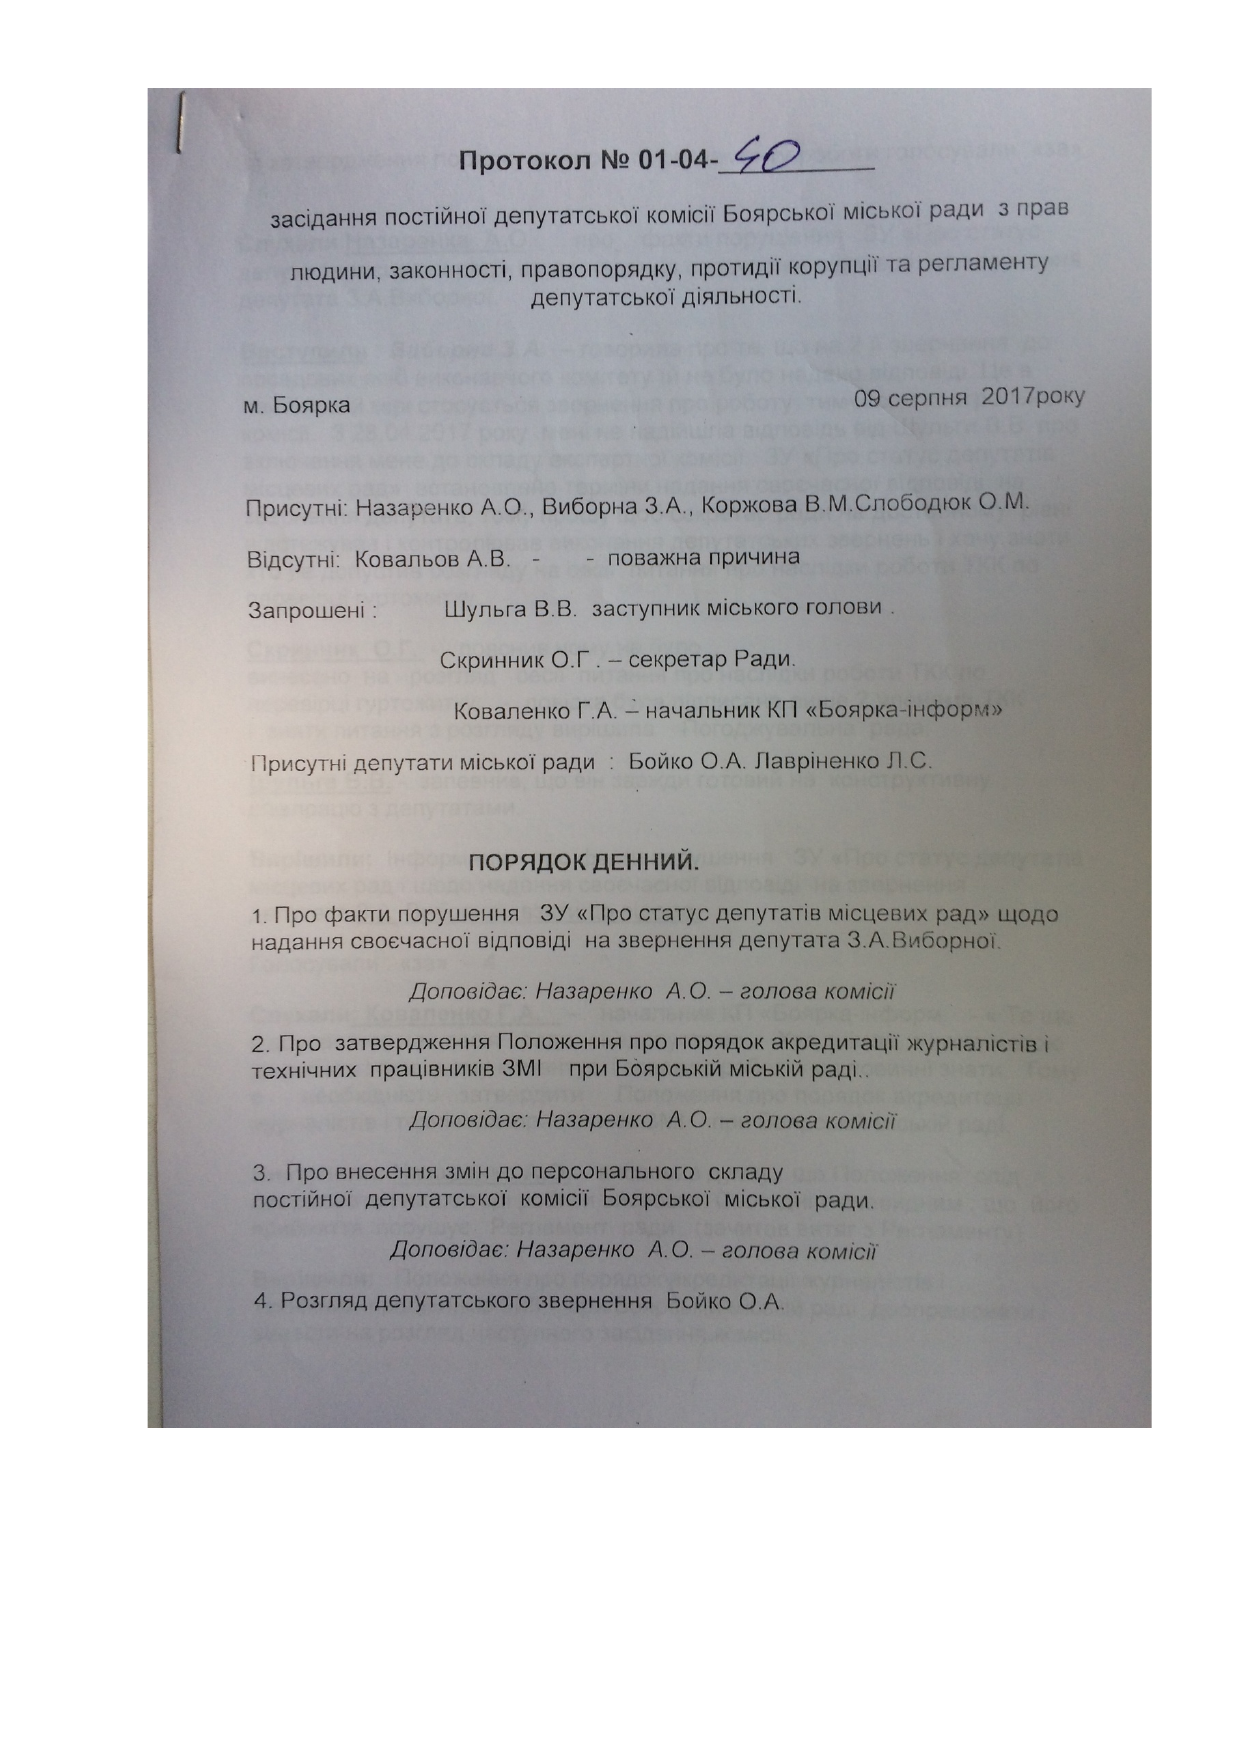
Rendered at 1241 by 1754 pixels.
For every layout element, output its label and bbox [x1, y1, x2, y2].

picture [147, 88, 1152, 1428]
